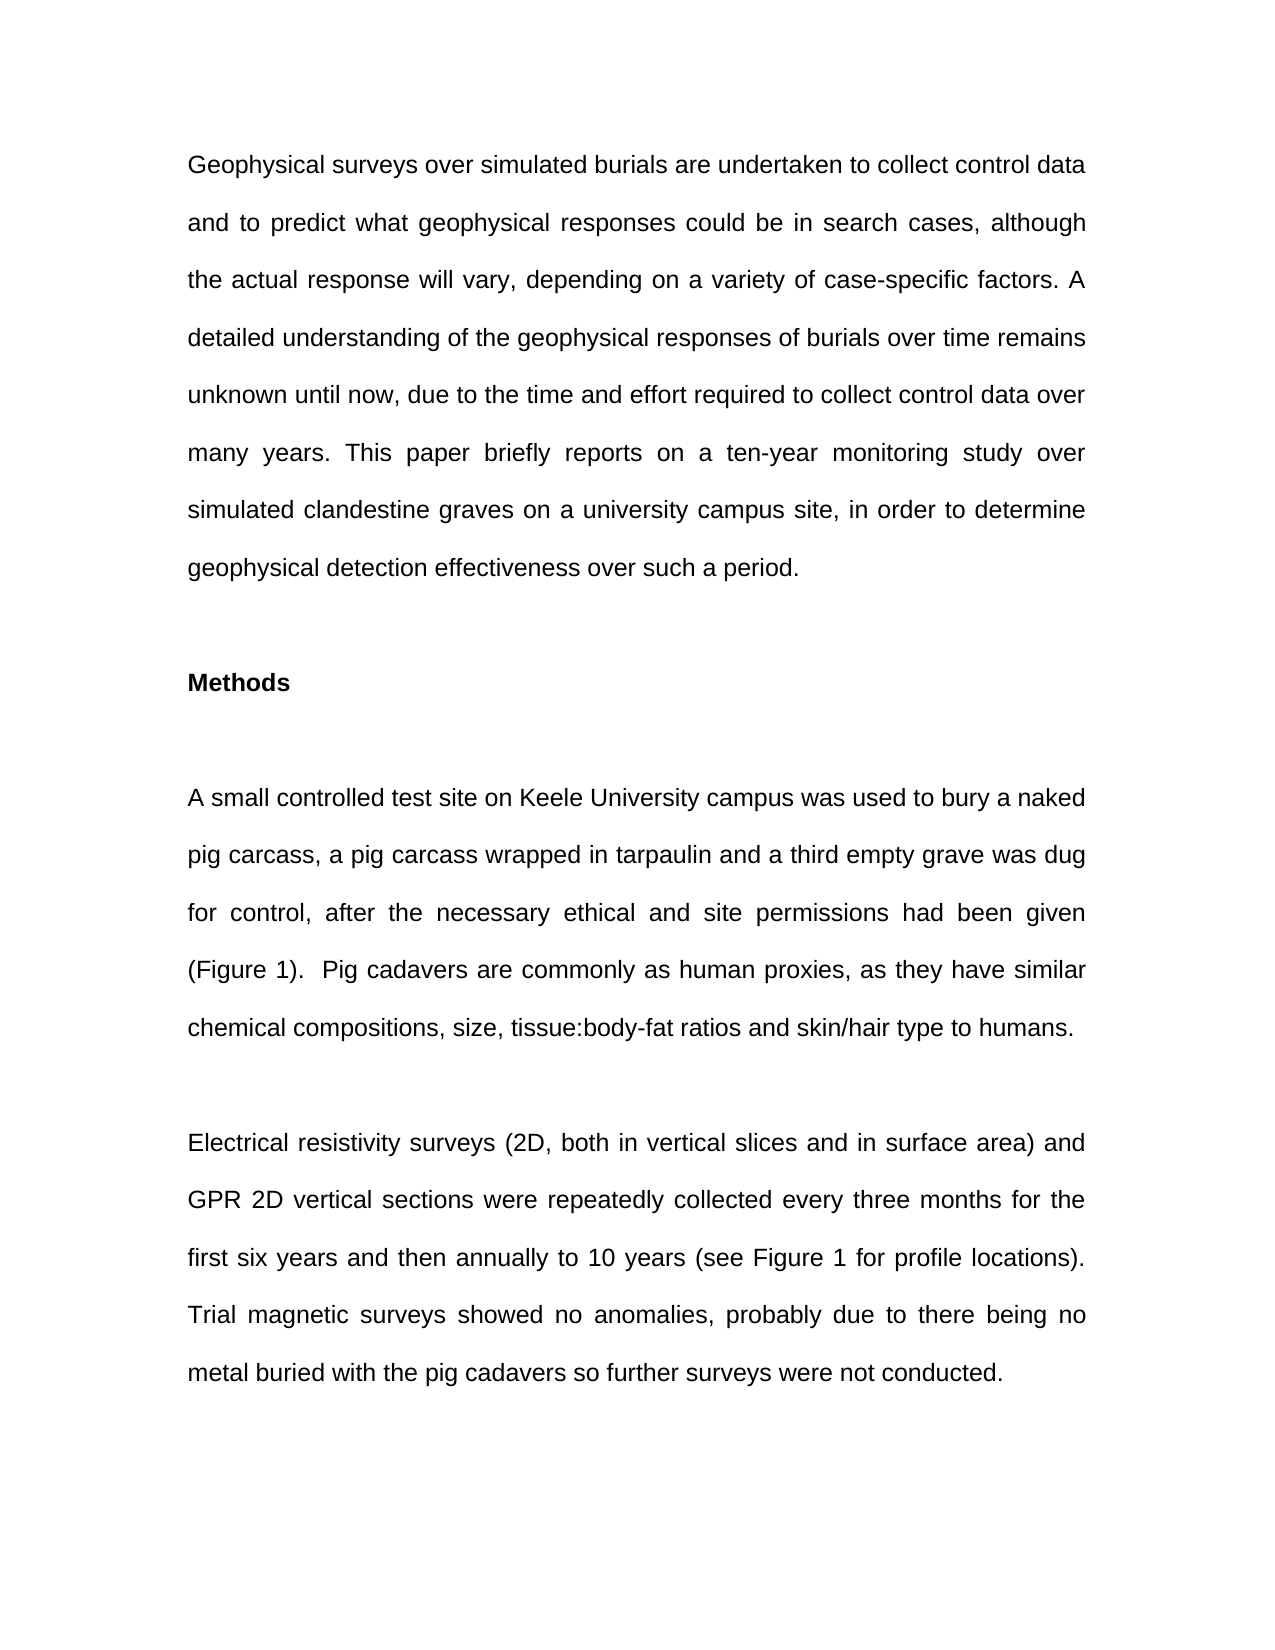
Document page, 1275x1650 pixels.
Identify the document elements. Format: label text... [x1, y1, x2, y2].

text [187, 150, 1087, 581]
text A small controlled test site on Keele University campus was used to bury a naked pig carcass, a pig carcass wrapped in tarpaulin and a third empty grave was dug for control, after the necessary ethical and site permissions had been given (Figure 1). Pig cadavers are commonly as human proxies, as they have similar chemical compositions, size, tissue:body-fat ratios and skin/hair type to humans. [187, 782, 1087, 1041]
text Electrical resistivity surveys (2D, both in vertical slices and in surface area) and GPR 2D vertical sections were repeatedly collected every three months for the first six years and then annually to 10 years (see Figure 1 for profile locations). Trial magnetic surveys showed no anomalies, probably due to there being no metal buried with the pig cadavers so further surveys were not conducted. [187, 1127, 1087, 1386]
text Methods [187, 667, 1087, 696]
